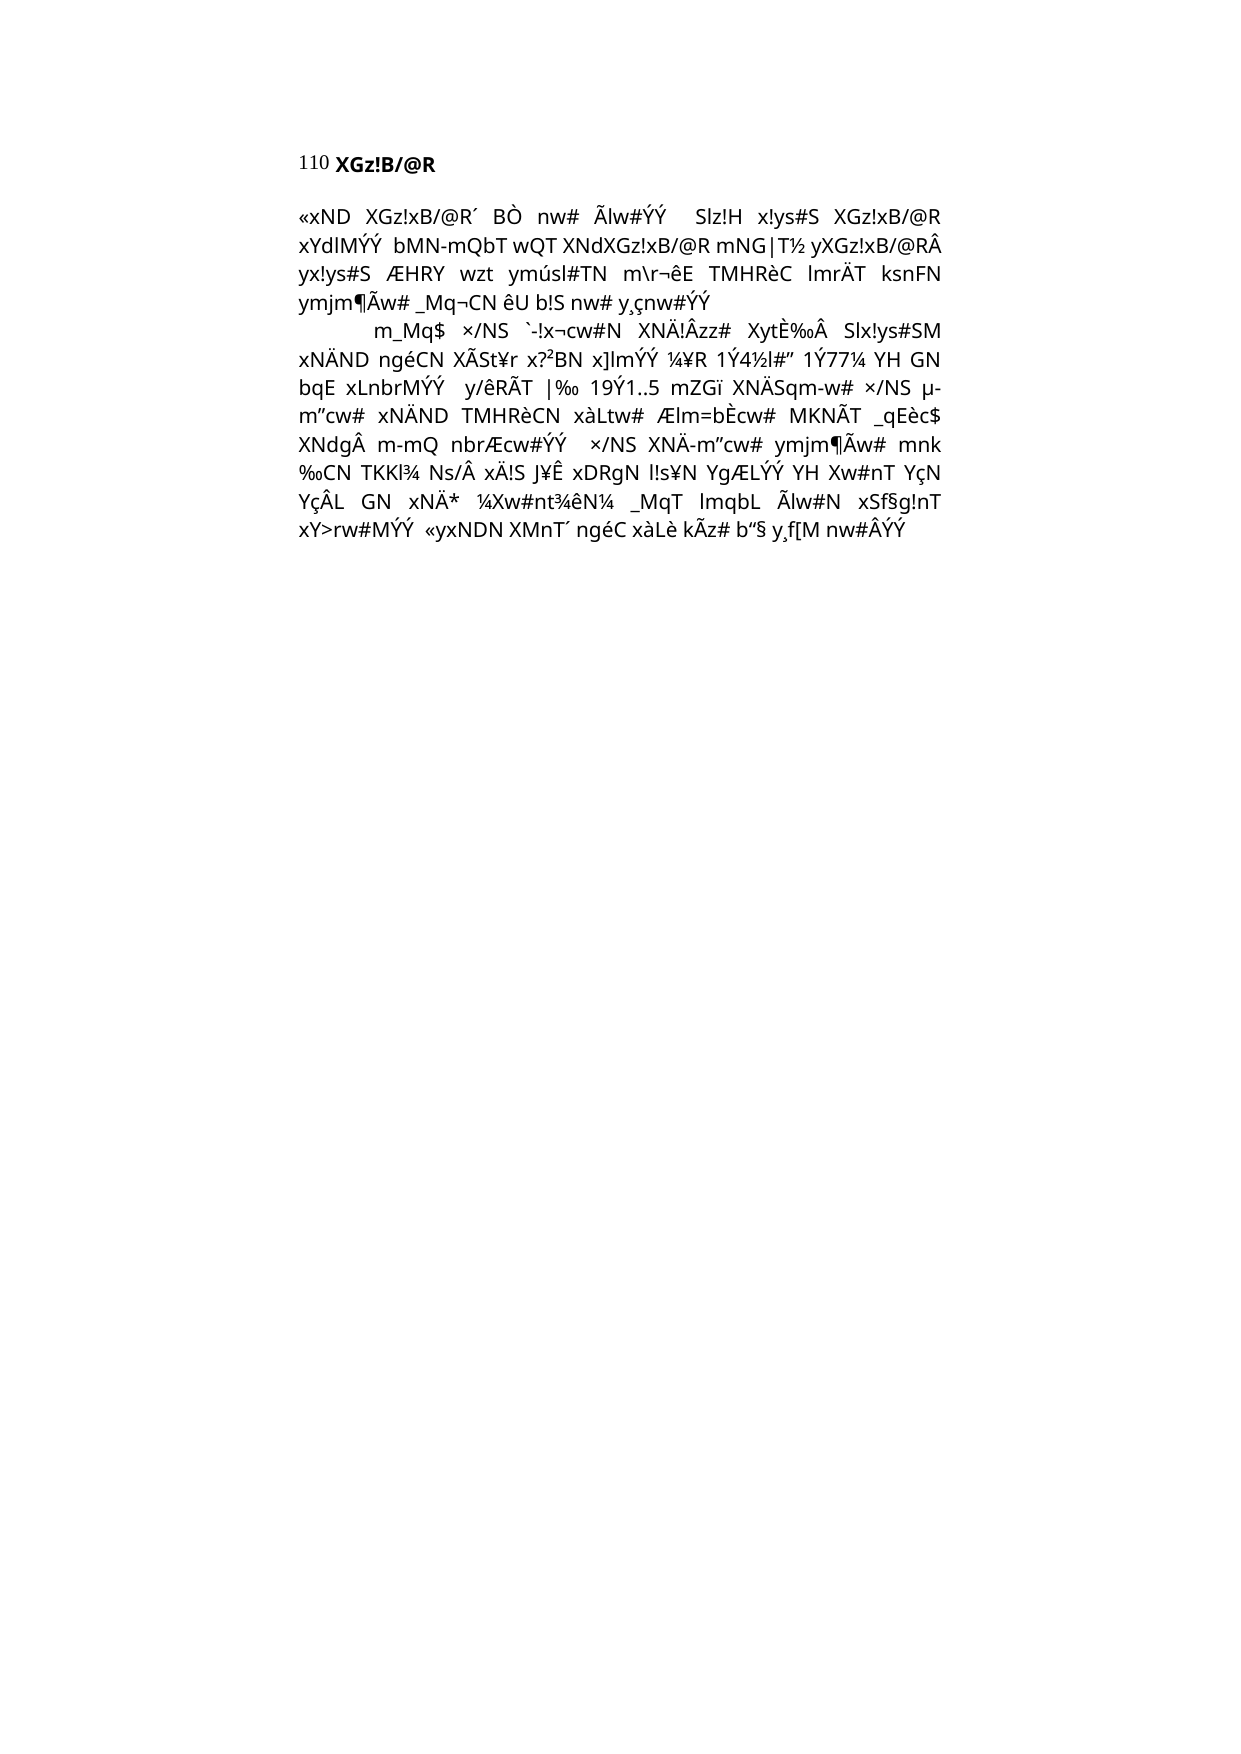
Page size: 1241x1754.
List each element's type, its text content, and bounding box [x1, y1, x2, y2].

text m_Mq$ ×/NS `-!x¬cw#N XNÄ!Âzz# XytÈ‰Â Slx!ys#SM xNÄND ngéCN XÃSt¥r x?²BN x]lmÝÝ ¼¥R 1Ý4½l#” 1Ý77¼ YH GN bqE xLnbrMÝÝ y/êRÃT |‰ 19Ý1..5 mZGï XNÄSqm-w# ×/NS µ-m”cw# xNÄND TMHRèCN xàLtw# Ælm=bÈcw# MKNÃT _qEèc$ XNdgÂ m-mQ nbrÆcw#ÝÝ ×/NS XNÄ-m”cw# ymjm¶Ãw# mnk‰CN TKKl¾ Ns/Â xÄ!S J¥Ê xDRgN l!s¥N YgÆLÝÝ YH Xw#nT YçN YçÂL GN xNÄ* ¼Xw#nt¾êN¼ _MqT lmqbL Ãlw#N xSf§g!nT xY>rw#MÝÝ «yxNDN XMnT´ ngéC xàLè kÃz# b“§ y¸f[M nw#ÂÝÝ [298, 316, 942, 544]
text «xND XMnT´ BÒ xl ¥lTM Xw#nt¾w#N wNg@L yÃz xND TMHRTÝÝ Slz!HM «xND _MqT BÒ´.. Bc¾êN XMnT µmn# b“§ y¸drG _MqT «bm-‰¬Ch# bxND tSÍ XNdt-‰Ch# xND xµLÂ xND mNfS xl´ Y§L ¼x@Ø 4Ý4.6¼ÝÝ h#lT tSÍãC yl#MÝÝ xNÄND sãC BÂMNM ÆÂMNM êUCN bMDR wYM bs¥Y XNqb§lN XNd¸l#T xYçNMÝÝ «xND XGz!xB/@R´ BÒ nw# Ãlw#ÝÝ Slz!H x!ys#S XGz!xB/@R xYdlMÝÝ bMN-mQbT wQT XNdXGz!xB/@R mNG|T½ yXGz!xB/@RÂ yx!ys#S ÆHRY wzt ymúsl#TN m\r¬êE TMHRèC lmrÄT ksnFN ymjm¶Ãw# _Mq¬CN êU b!S nw# y¸çnw#ÝÝ [298, 202, 942, 316]
